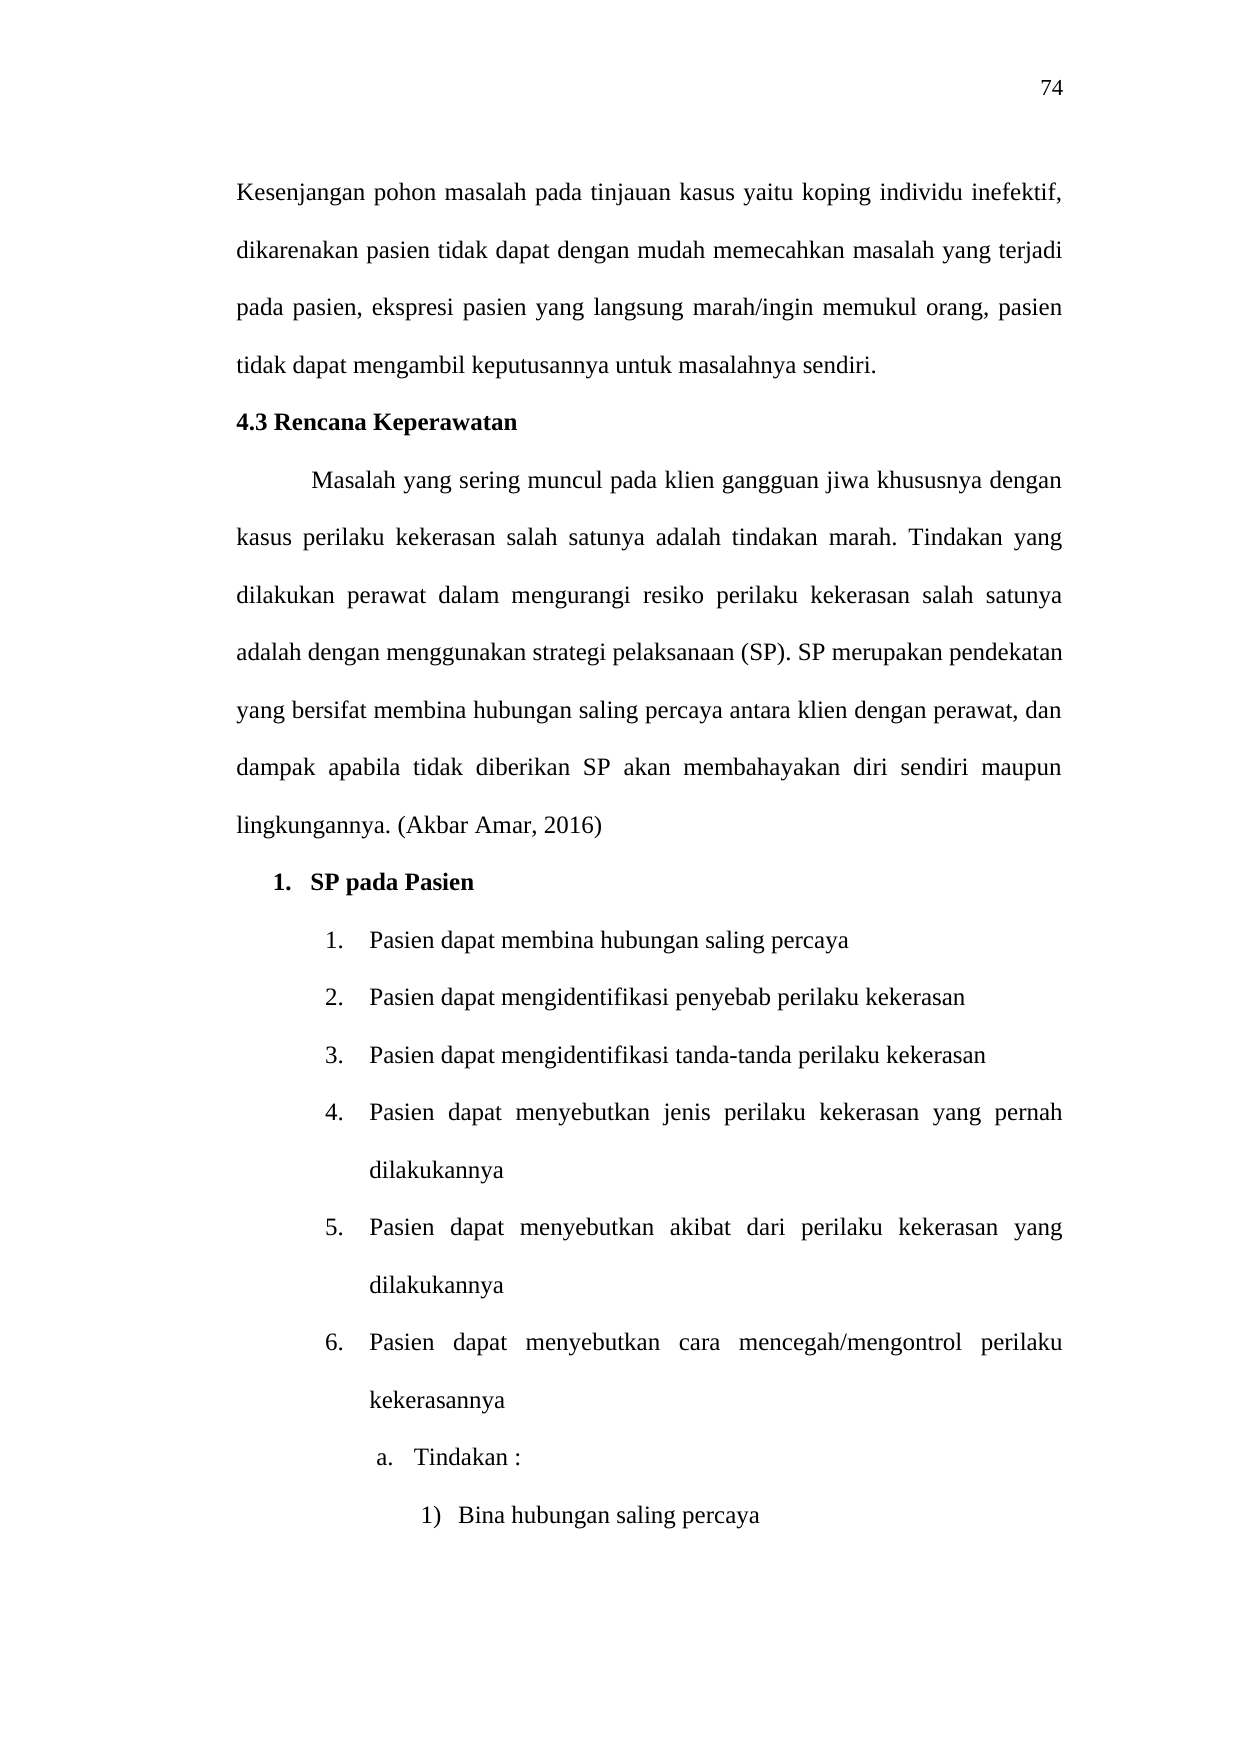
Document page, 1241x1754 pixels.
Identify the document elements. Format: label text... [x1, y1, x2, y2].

list Pasien dapat menyebutkan cara mencegah/mengontrol perilaku kekerasannya [325, 1327, 1063, 1413]
list Pasien dapat mengidentifikasi tanda-tanda perilaku kekerasan [325, 1040, 1063, 1068]
list Pasien dapat mengidentifikasi penyebab perilaku kekerasan [325, 982, 1063, 1011]
text Masalah yang sering muncul pada klien gangguan jiwa khususnya dengan kasus perilaku kekerasan salah satunya adalah tindakan marah. Tindakan yang dilakukan perawat dalam mengurangi resiko perilaku kekerasan salah satunya adalah dengan menggunakan strategi pelaksanaan (SP). SP merupakan pendekatan yang bersifat membina hubungan saling percaya antara klien dengan perawat, dan dampak apabila tidak diberikan SP akan membahayakan diri sendiri maupun lingkungannya. (Akbar Amar, 2016) [236, 465, 1063, 838]
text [236, 177, 1063, 378]
list Pasien dapat membina hubungan saling percaya [325, 925, 1063, 953]
list SP pada Pasien [273, 867, 1063, 896]
list Bina hubungan saling percaya [420, 1500, 1063, 1528]
list Tindakan : [376, 1442, 1063, 1471]
text 4.3 Rencana Keperawatan [236, 407, 1063, 436]
list Pasien dapat menyebutkan akibat dari perilaku kekerasan yang dilakukannya [325, 1212, 1063, 1298]
list Pasien dapat menyebutkan jenis perilaku kekerasan yang pernah dilakukannya [325, 1097, 1063, 1183]
